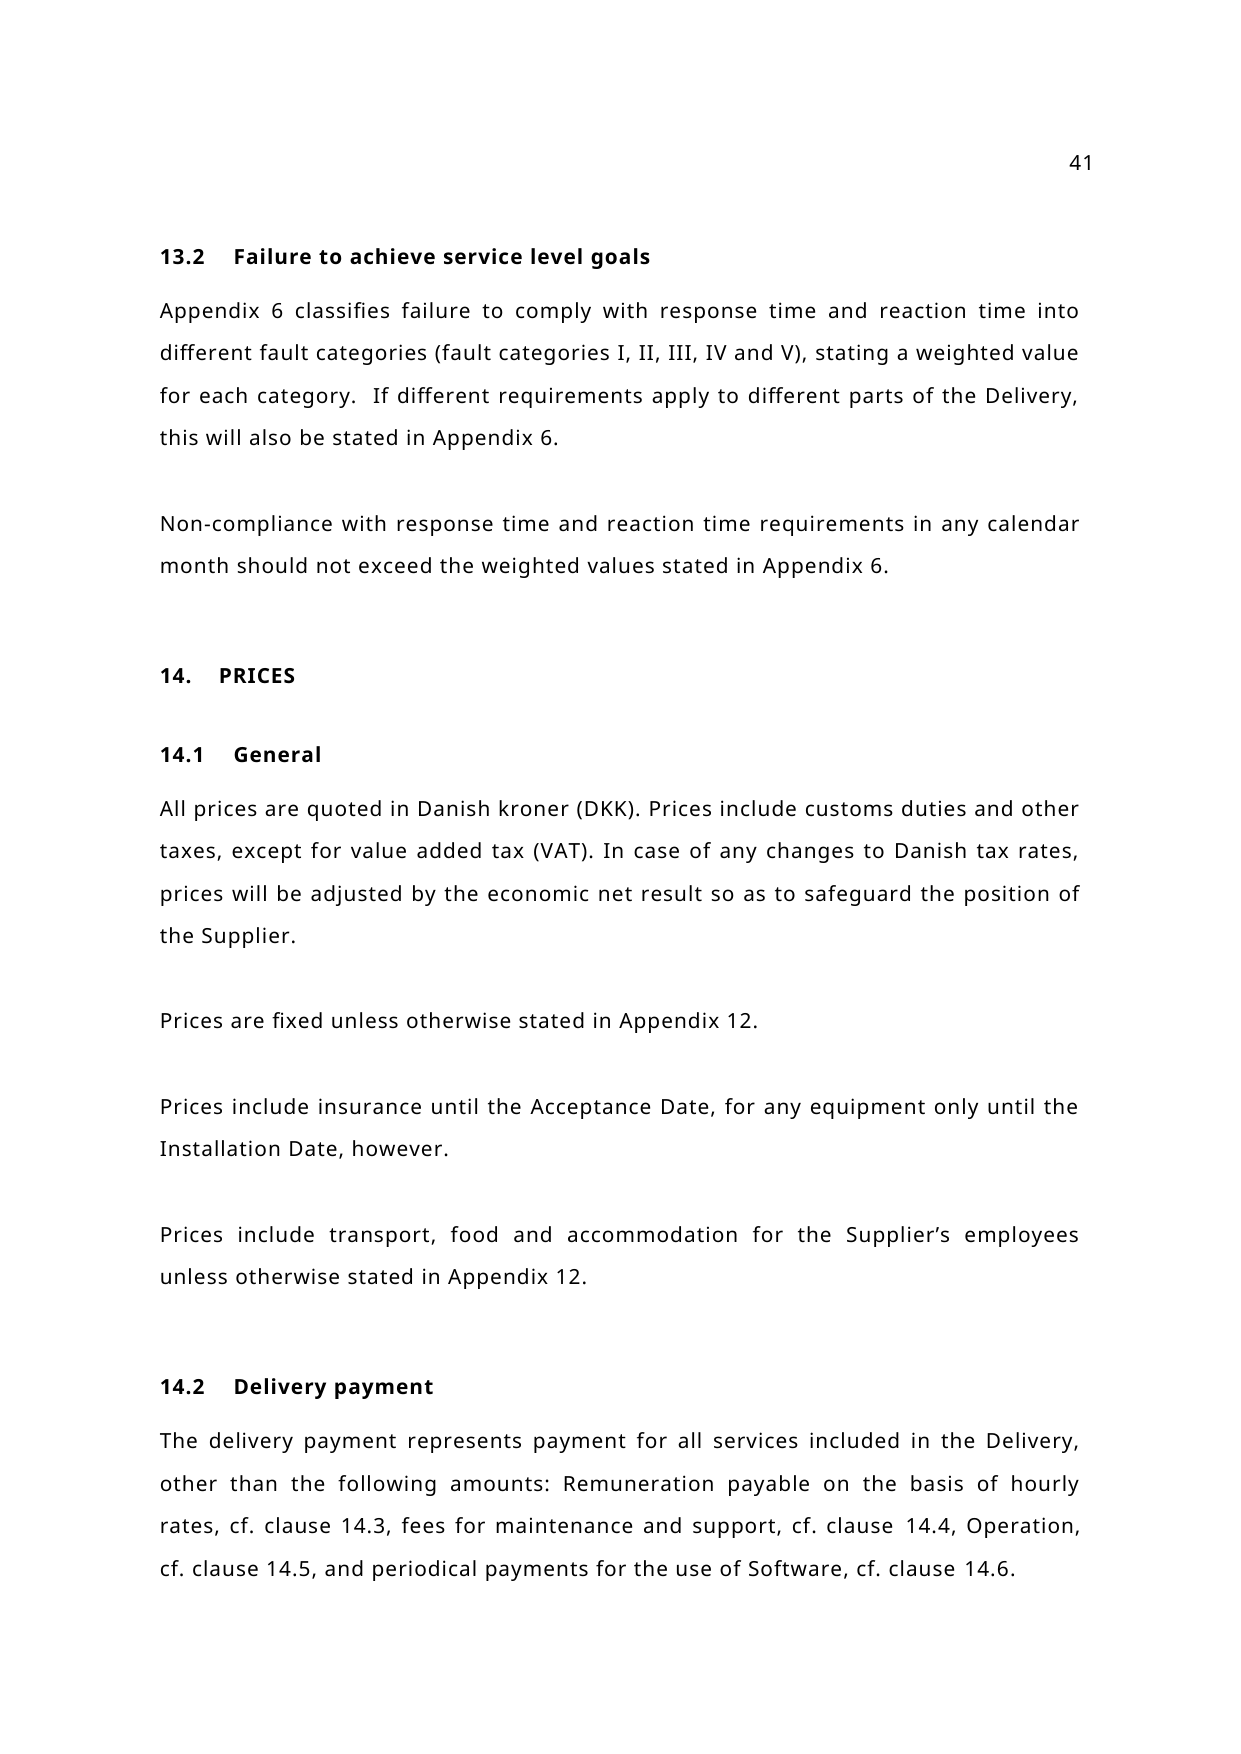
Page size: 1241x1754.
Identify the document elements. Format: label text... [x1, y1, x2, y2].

text Prices include insurance until the Acceptance Date, for any equipment only until the Installation Date, however. [159, 1092, 1081, 1163]
text Non-compliance with response time and reaction time requirements in any calendar month should not exceed the weighted values stated in Appendix 6. [159, 509, 1081, 580]
text Prices include transport, food and accommodation for the Supplier’s employees unless otherwise stated in Appendix 12. [159, 1220, 1081, 1291]
text Prices are fixed unless otherwise stated in Appendix 12. [159, 1007, 1081, 1035]
subtitle General [159, 740, 1081, 768]
subtitle Failure to achieve service level goals [159, 242, 1081, 271]
text The delivery payment represents payment for all services included in the Delivery, other than the following amounts: Remuneration payable on the basis of hourly rates, cf. clause 14.3, fees for maintenance and support, cf. clause 14.4, Operation, cf. clause 14.5, and periodical payments for the use of Software, cf. clause 14.6. [159, 1426, 1081, 1582]
subtitle Prices [159, 662, 1081, 690]
text Appendix 6 classifies failure to comply with response time and reaction time into different fault categories (fault categories I, II, III, IV and V), stating a weighted value for each category. If different requirements apply to different parts of the Delivery, this will also be stated in Appendix 6. [159, 296, 1081, 452]
text All prices are quoted in Danish kroner (DKK). Prices include customs duties and other taxes, except for value added tax (VAT). In case of any changes to Danish tax rates, prices will be adjusted by the economic net result so as to safeguard the position of the Supplier. [159, 794, 1081, 950]
subtitle Delivery payment [159, 1372, 1081, 1401]
